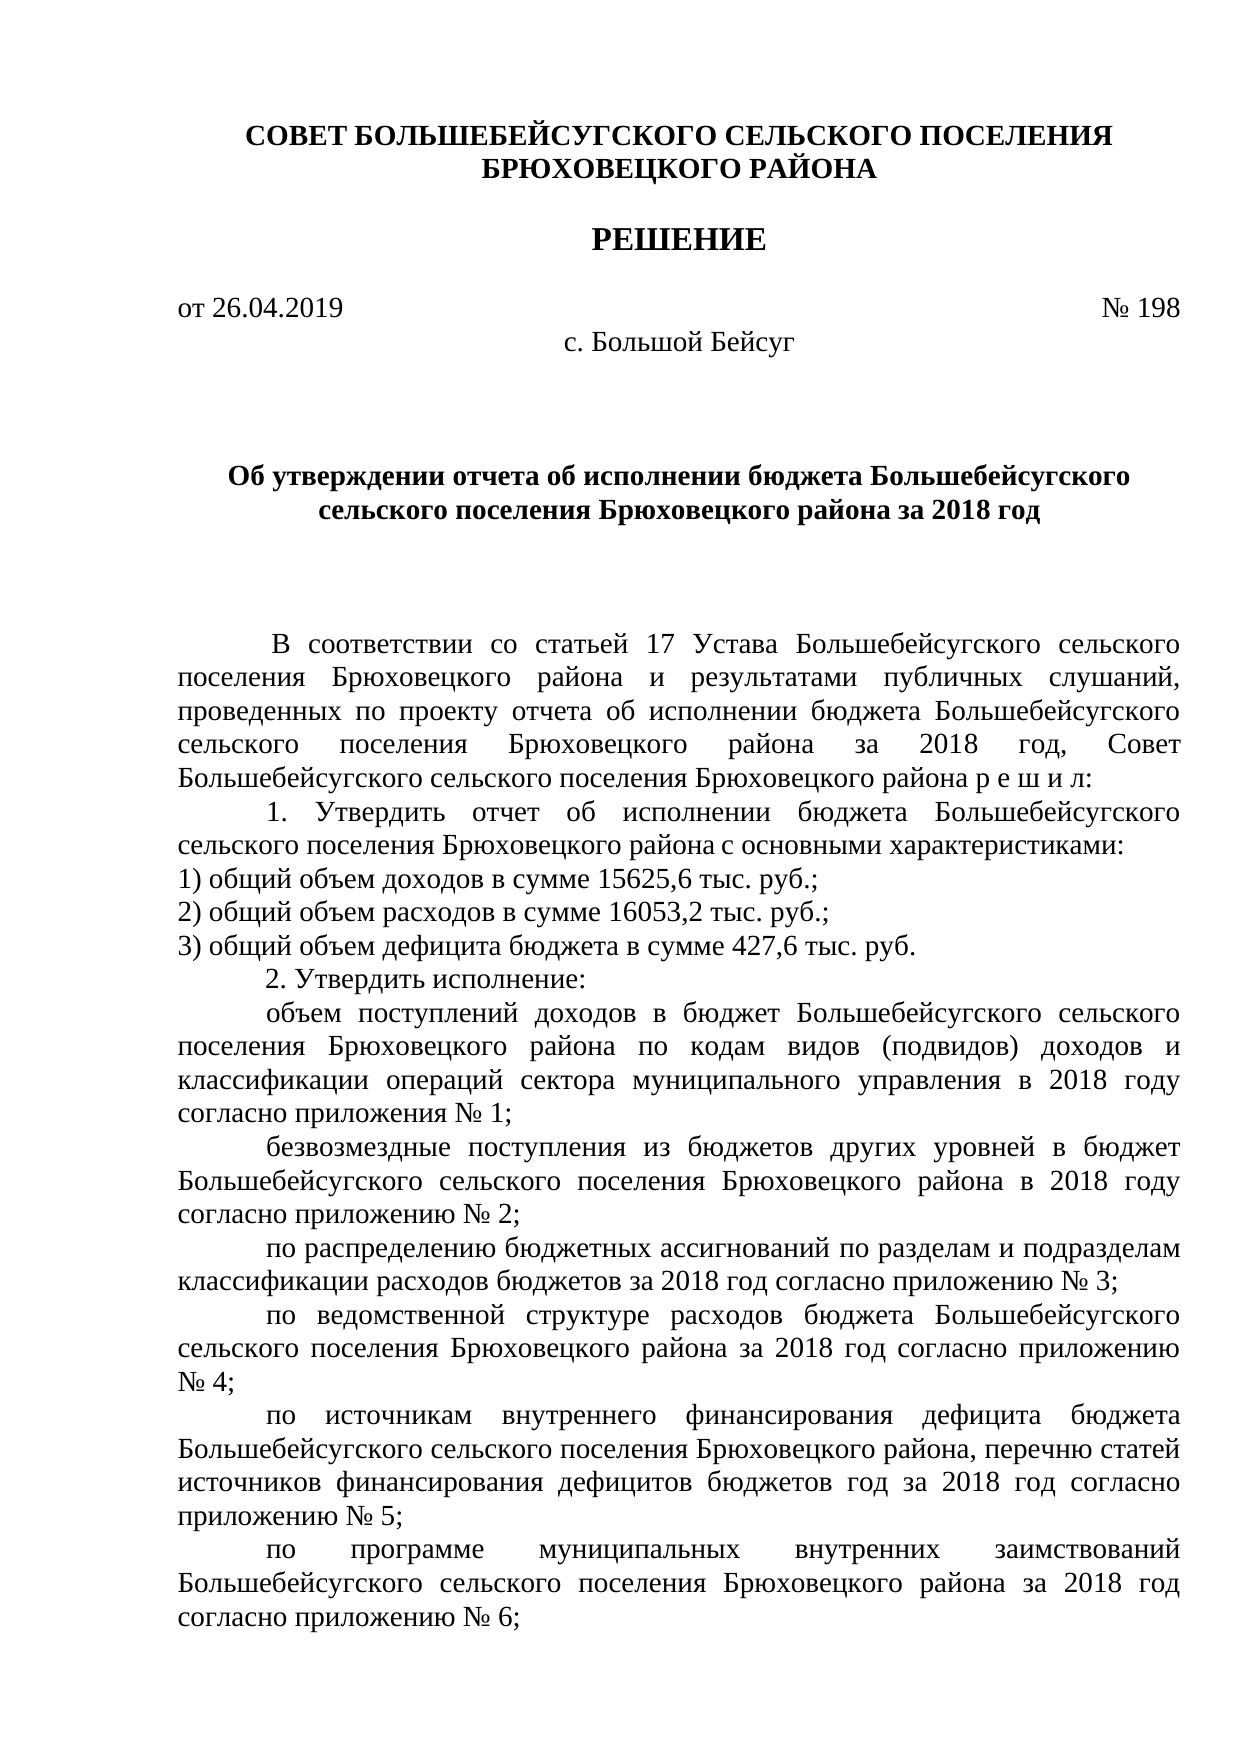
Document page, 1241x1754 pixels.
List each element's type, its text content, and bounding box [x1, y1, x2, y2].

text В соответствии со статьей 17 Устава Большебейсугского сельского поселения Брюховецкого района и результатами публичных слушаний, проведенных по проекту отчета об исполнении бюджета Большебейсугского сельского поселения Брюховецкого района за 2018 год, Совет Большебейсугского сельского поселения Брюховецкого района р е ш и л: [177, 626, 1181, 794]
text 2. Утвердить исполнение: [177, 961, 1181, 995]
text РЕШЕНИЕ [177, 219, 1181, 257]
text по программе муниципальных внутренних заимствований Большебейсугского сельского поселения Брюховецкого района за 2018 год согласно приложению № 6; [177, 1532, 1181, 1632]
text Об утверждении отчета об исполнении бюджета Большебейсугского сельского поселения Брюховецкого района за 2018 год [177, 458, 1181, 525]
text объем поступлений доходов в бюджет Большебейсугского сельского поселения Брюховецкого района по кодам видов (подвидов) доходов и классификации операций сектора муниципального управления в 2018 году согласно приложения № 1; [177, 995, 1181, 1129]
text с. Большой Бейсуг [177, 324, 1181, 358]
text 2) общий объем расходов в сумме 16053,2 тыс. руб.; [177, 894, 1181, 928]
text по распределению бюджетных ассигнований по разделам и подразделам классификации расходов бюджетов за 2018 год согласно приложению № 3; [177, 1230, 1181, 1297]
text 1) общий объем доходов в сумме 15625,6 тыс. руб.; [177, 861, 1181, 894]
text по источникам внутреннего финансирования дефицита бюджета Большебейсугского сельского поселения Брюховецкого района, перечню статей источников финансирования дефицитов бюджетов год за 2018 год согласно приложению № 5; [177, 1397, 1181, 1532]
text 1. Утвердить отчет об исполнении бюджета Большебейсугского сельского поселения Брюховецкого района с основными характеристиками: [177, 794, 1181, 861]
text безвозмездные поступления из бюджетов других уровней в бюджет Большебейсугского сельского поселения Брюховецкого района в 2018 году согласно приложению № 2; [177, 1129, 1181, 1230]
text БРЮХОВЕЦКОГО РАЙОНА [177, 152, 1181, 185]
text по ведомственной структуре расходов бюджета Большебейсугского сельского поселения Брюховецкого района за 2018 год согласно приложению № 4; [177, 1297, 1181, 1397]
text от 26.04.2019 № 198 [177, 291, 1181, 324]
text 3) общий объем дефицита бюджета в сумме 427,6 тыс. руб. [177, 928, 1181, 961]
text СОВЕТ БОЛЬШЕБЕЙСУГСКОГО СЕЛЬСКОГО ПОСЕЛЕНИЯ [177, 118, 1181, 152]
